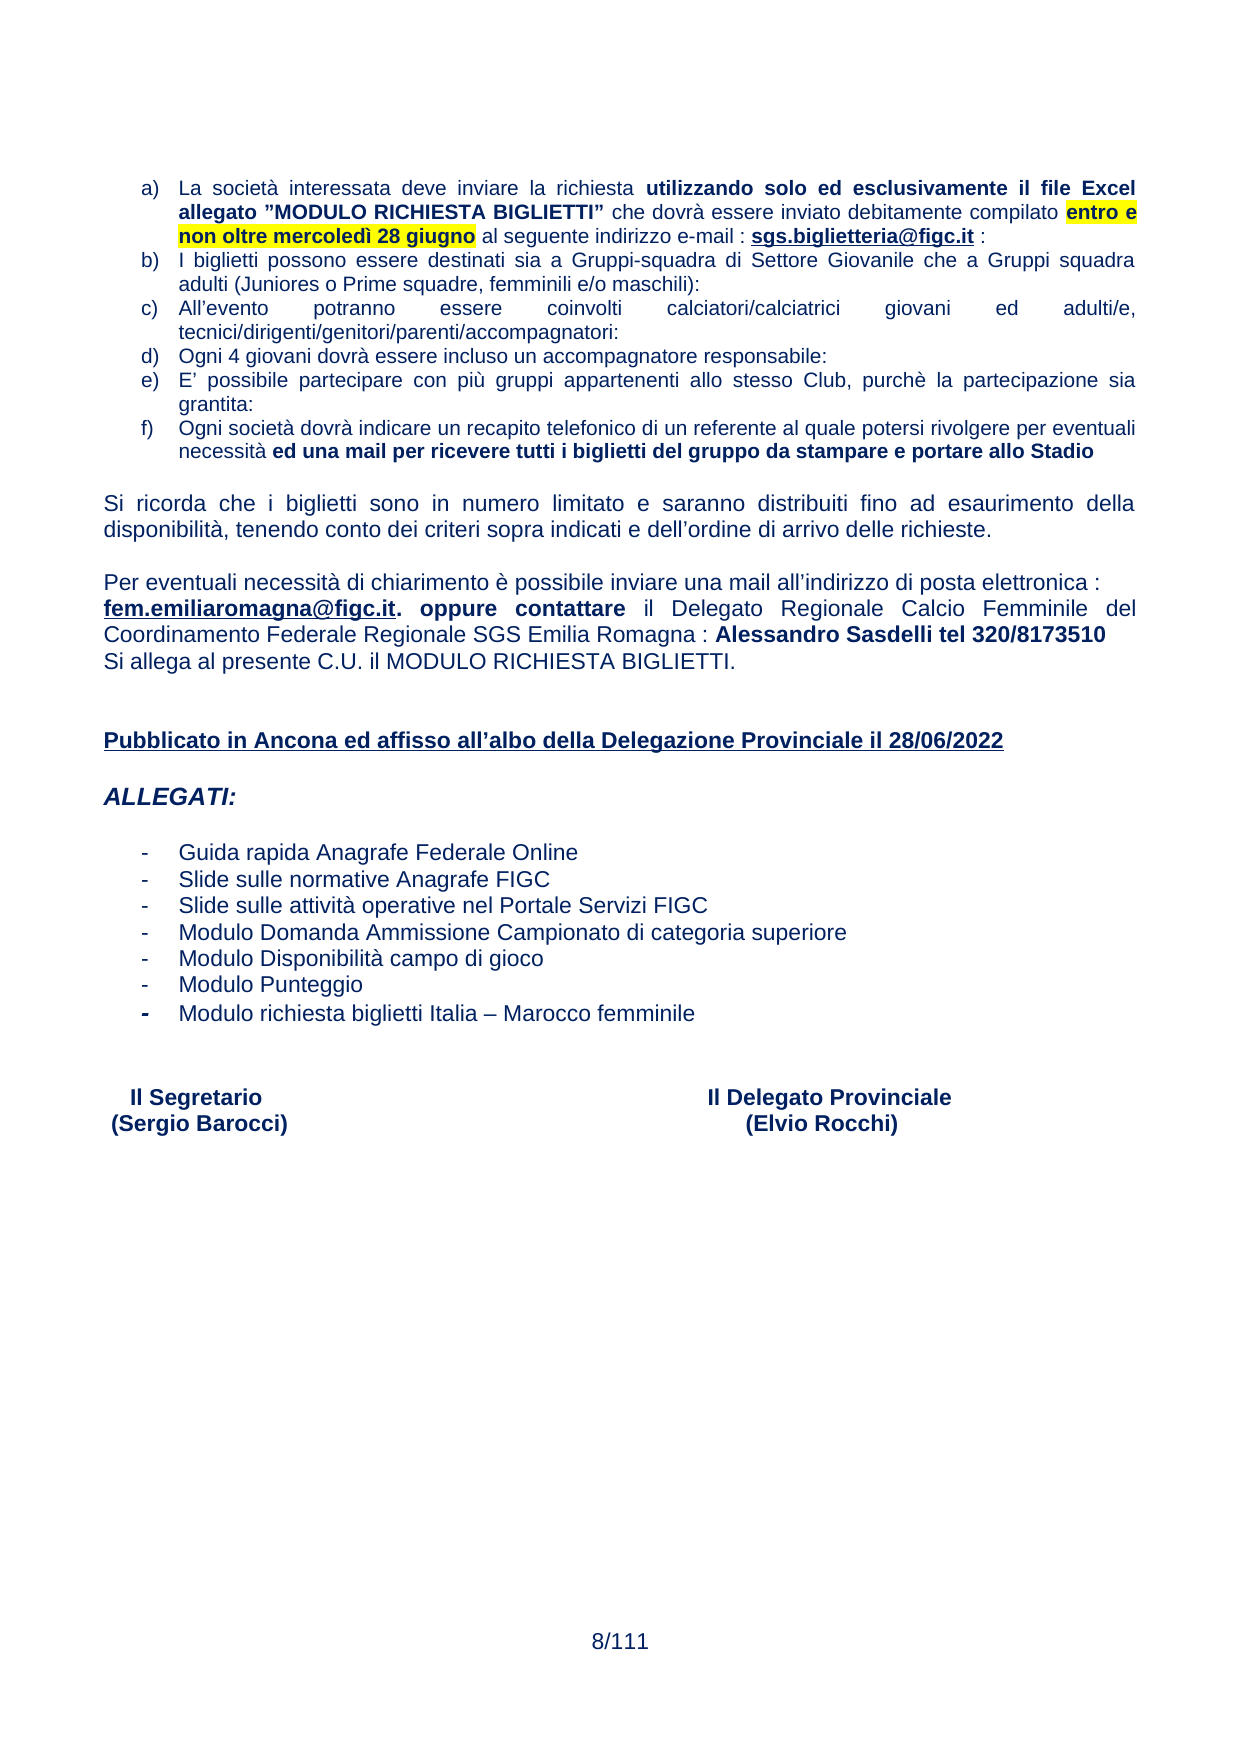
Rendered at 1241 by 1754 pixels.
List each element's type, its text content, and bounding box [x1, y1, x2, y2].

table_header Il Segretario (Sergio Barocci) [103, 1084, 700, 1163]
list Ogni 4 giovani dovrà essere incluso un accompagnatore responsabile: [141, 343, 1137, 367]
list E’ possibile partecipare con più gruppi appartenenti allo stesso Club, purchè la partecipazione sia grantita: [141, 367, 1137, 415]
list I biglietti possono essere destinati sia a Gruppi-squadra di Settore Giovanile che a Gruppi squadra adulti (Juniores o Prime squadre, femminili e/o maschili): [141, 248, 1137, 296]
list Modulo Domanda Ammissione Campionato di categoria superiore [141, 918, 1137, 945]
table_header Il Delegato Provinciale (Elvio Rocchi) [700, 1084, 1137, 1163]
list All’evento potranno essere coinvolti calciatori/calciatrici giovani ed adulti/e, tecnici/dirigenti/genitori/parenti/accompagnatori: [141, 296, 1137, 343]
list Slide sulle attività operative nel Portale Servizi FIGC [141, 892, 1137, 918]
list Guida rapida Anagrafe Federale Online [141, 839, 1137, 866]
text Si allega al presente C.U. il MODULO RICHIESTA BIGLIETTI. [103, 648, 1137, 674]
text fem.emiliaromagna@figc.it. oppure contattare il Delegato Regionale Calcio Femminile del Coordinamento Federale Regionale SGS Emilia Romagna : Alessandro Sasdelli tel 320/8173510 [103, 595, 1137, 648]
text ALLEGATI: [103, 782, 1137, 811]
list Modulo Punteggio [141, 971, 1137, 997]
list Ogni società dovrà indicare un recapito telefonico di un referente al quale potersi rivolgere per eventuali necessità ed una mail per ricevere tutti i biglietti del gruppo da stampare e portare allo Stadio [141, 415, 1137, 463]
text Pubblicato in Ancona ed affisso all’albo della Delegazione Provinciale il 28/06/2022 [103, 727, 1137, 753]
text Per eventuali necessità di chiarimento è possibile inviare una mail all’indirizzo di posta elettronica : [103, 569, 1137, 595]
text Si ricorda che i biglietti sono in numero limitato e saranno distribuiti fino ad esaurimento della disponibilità, tenendo conto dei criteri sopra indicati e dell’ordine di arrivo delle richieste. [103, 489, 1137, 542]
list La società interessata deve inviare la richiesta utilizzando solo ed esclusivamente il file Excel allegato ”MODULO RICHIESTA BIGLIETTI” che dovrà essere inviato debitamente compilato entro e non oltre mercoledì 28 giugno al seguente indirizzo e-mail : sgs.biglietteria@figc.it : [141, 176, 1137, 248]
list Slide sulle normative Anagrafe FIGC [141, 866, 1137, 892]
list Modulo richiesta biglietti Italia – Marocco femminile [141, 997, 1137, 1026]
list Modulo Disponibilità campo di gioco [141, 945, 1137, 971]
